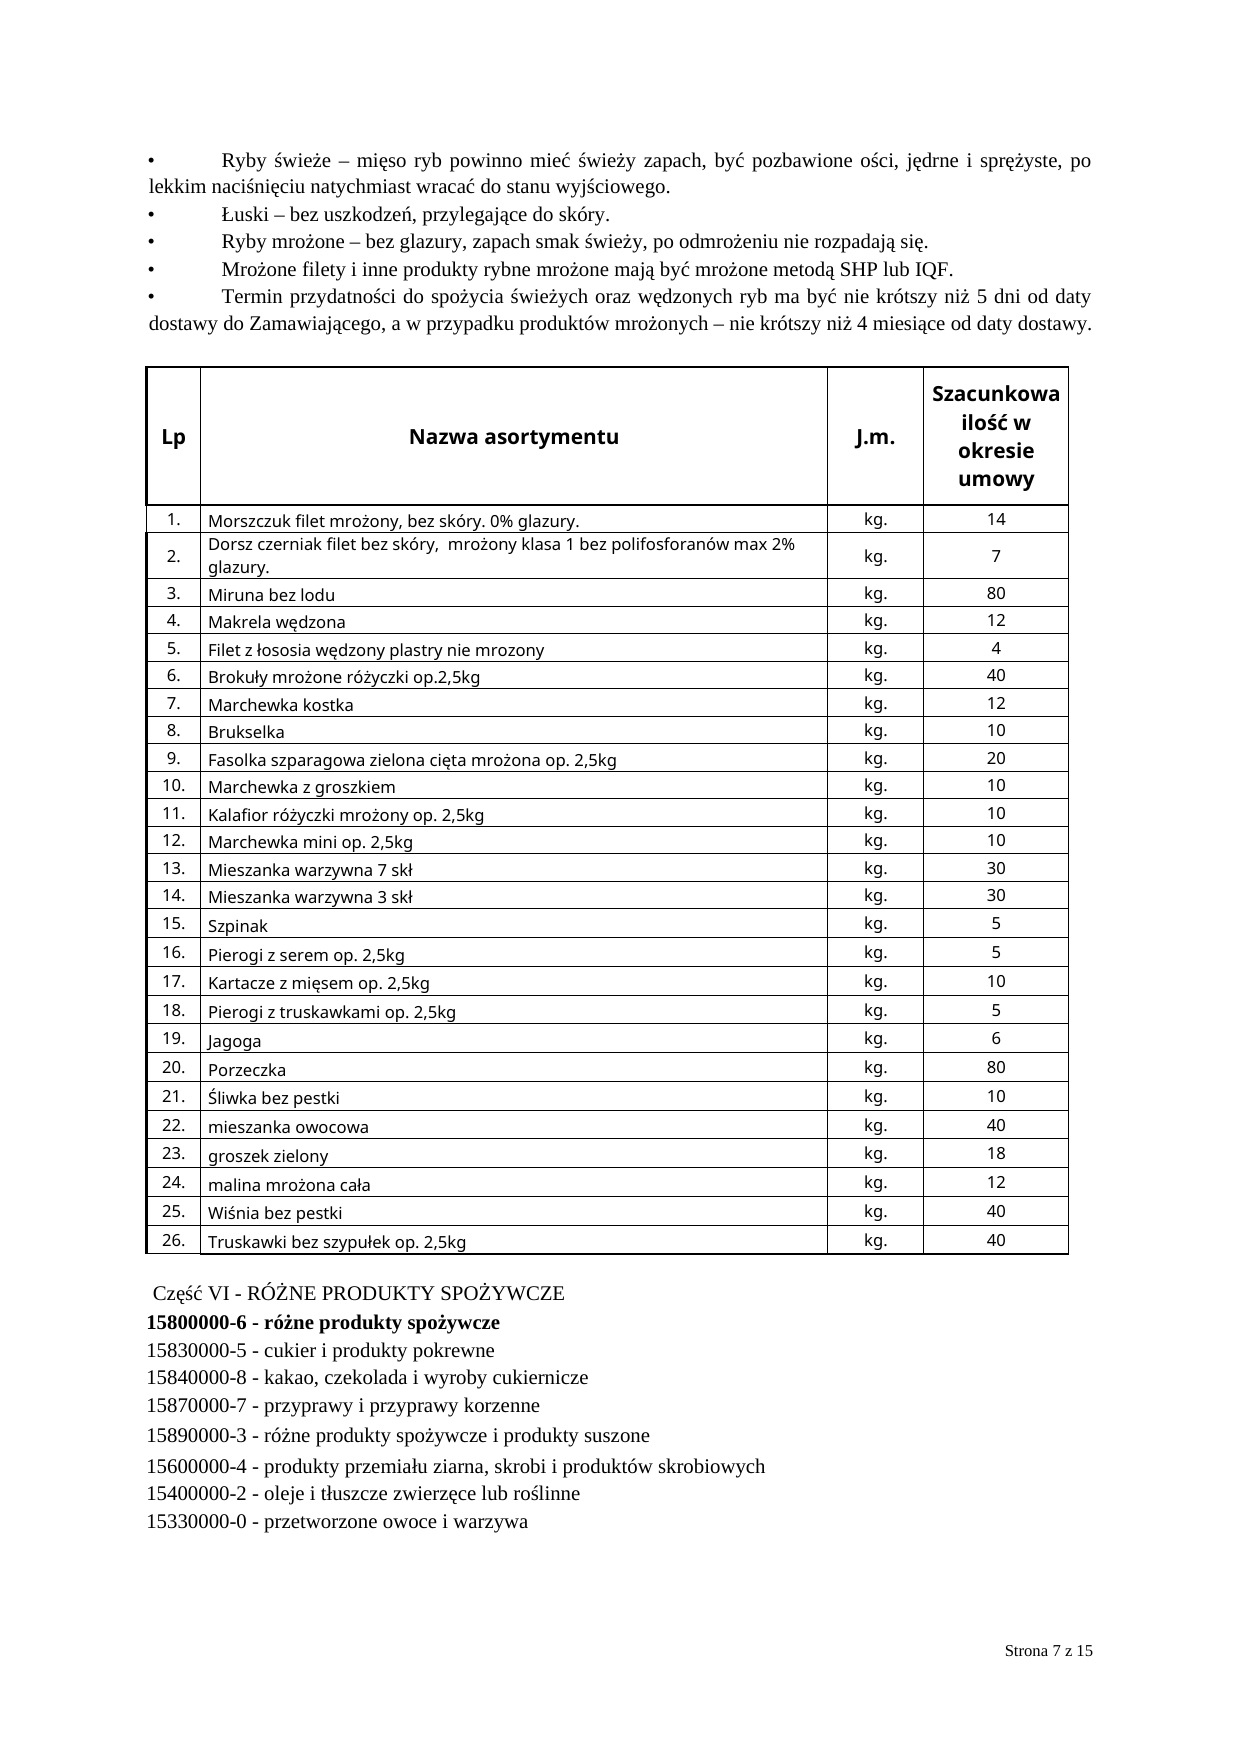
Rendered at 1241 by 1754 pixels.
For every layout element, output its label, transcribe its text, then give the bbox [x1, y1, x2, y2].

text 15890000-3 - różne produkty spożywcze i produkty suszone [146, 1423, 1093, 1447]
table_cell 10 [924, 717, 1068, 743]
table_cell kg. [828, 506, 923, 532]
table_cell Marchewka kostka [201, 689, 827, 716]
table_cell Marchewka mini op. 2,5kg [201, 827, 827, 853]
table_cell Miruna bez lodu [201, 579, 827, 606]
table_cell Marchewka z groszkiem [201, 772, 827, 798]
table_cell Mieszanka warzywna 3 skł [201, 882, 827, 908]
text 15800000-6 - różne produkty spożywcze [146, 1310, 1093, 1334]
table_cell 18. [148, 996, 200, 1023]
table_cell 12 [924, 607, 1068, 633]
table_cell kg. [828, 1082, 923, 1109]
table_cell 24. [148, 1168, 200, 1196]
text Część VI - RÓŻNE PRODUKTY SPOŻYWCZE [147, 1281, 1093, 1305]
table_cell kg. [828, 607, 923, 633]
list Ryby mrożone – bez glazury, zapach smak świeży, po odmrożeniu nie rozpadają się. [147, 229, 1093, 253]
table_cell 19. [148, 1024, 200, 1052]
table_cell 10 [924, 967, 1068, 994]
table_cell 6 [924, 1024, 1068, 1052]
table_cell 40 [924, 1226, 1068, 1253]
table_cell 10 [924, 827, 1068, 853]
table_cell 3. [148, 579, 200, 606]
table_cell 20 [924, 744, 1068, 771]
table_cell 22. [148, 1111, 200, 1138]
table_cell 11. [148, 799, 200, 826]
table_cell kg. [828, 1139, 923, 1167]
table_cell Śliwka bez pestki [201, 1082, 827, 1109]
table_cell 5. [148, 634, 200, 661]
table_cell 5 [924, 938, 1068, 966]
table_cell mieszanka owocowa [201, 1111, 827, 1138]
table_cell kg. [828, 996, 923, 1023]
table_cell Morszczuk filet mrożony, bez skóry. 0% glazury. [201, 506, 827, 532]
table_cell Pierogi z truskawkami op. 2,5kg [201, 996, 827, 1023]
table_cell kg. [828, 1168, 923, 1196]
table_cell 40 [924, 662, 1068, 688]
table_cell 14. [148, 882, 200, 908]
table_header Szacunkowa ilość w okresie umowy [924, 368, 1068, 504]
table_cell kg. [828, 744, 923, 771]
table_cell Pierogi z serem op. 2,5kg [201, 938, 827, 966]
table_cell kg. [828, 1197, 923, 1224]
table_cell 30 [924, 882, 1068, 908]
table_cell Filet z łososia wędzony plastry nie mrozony [201, 634, 827, 661]
table_header J.m. [828, 368, 923, 504]
text 15600000-4 - produkty przemiału ziarna, skrobi i produktów skrobiowych [146, 1454, 1093, 1478]
table_cell Mieszanka warzywna 7 skł [201, 854, 827, 881]
table_cell Brukselka [201, 717, 827, 743]
list Mrożone filety i inne produkty rybne mrożone mają być mrożone metodą SHP lub IQF. [147, 257, 1093, 281]
text 15840000-8 - kakao, czekolada i wyroby cukiernicze [146, 1365, 1093, 1389]
table_cell 18 [924, 1139, 1068, 1167]
table_cell kg. [828, 634, 923, 661]
table_cell 10. [148, 772, 200, 798]
table_cell kg. [828, 717, 923, 743]
table_cell 12 [924, 689, 1068, 716]
table_header Lp [148, 368, 200, 504]
table_cell kg. [828, 967, 923, 994]
table_cell 8. [148, 717, 200, 743]
table_cell kg. [828, 882, 923, 908]
table_cell kg. [828, 854, 923, 881]
table_cell 25. [148, 1197, 200, 1224]
text 15330000-0 - przetworzone owoce i warzywa [146, 1509, 1093, 1533]
table_cell 30 [924, 854, 1068, 881]
table_cell kg. [828, 1111, 923, 1138]
table_cell 13. [148, 854, 200, 881]
table_cell 14 [924, 506, 1068, 532]
text 15870000-7 - przyprawy i przyprawy korzenne [146, 1393, 1093, 1417]
table_cell malina mrożona cała [201, 1168, 827, 1196]
table_cell Kalafior różyczki mrożony op. 2,5kg [201, 799, 827, 826]
text 15400000-2 - oleje i tłuszcze zwierzęce lub roślinne [146, 1481, 1093, 1505]
table_cell kg. [828, 1024, 923, 1052]
table_cell 26. [148, 1226, 200, 1253]
list Termin przydatności do spożycia świeżych oraz wędzonych ryb ma być nie krótszy niż 5 dni od daty dostawy do Zamawiającego, a w przypadku produktów mrożonych – nie krótszy niż 4 miesiące od daty dostawy. [147, 284, 1093, 335]
table_cell kg. [828, 579, 923, 606]
table_cell kg. [828, 689, 923, 716]
text 15830000-5 - cukier i produkty pokrewne [146, 1338, 1093, 1362]
table_cell 2. [148, 533, 200, 578]
table_cell Truskawki bez szypułek op. 2,5kg [201, 1226, 827, 1253]
table_cell kg. [828, 1226, 923, 1253]
table_cell 1. [147, 506, 200, 532]
table_cell 20. [148, 1053, 200, 1081]
table_cell 80 [924, 579, 1068, 606]
table_cell 4. [148, 607, 200, 633]
table_cell Makrela wędzona [201, 607, 827, 633]
list Łuski – bez uszkodzeń, przylegające do skóry. [147, 202, 1093, 226]
table_cell Dorsz czerniak filet bez skóry, mrożony klasa 1 bez polifosforanów max 2% glazury. [201, 533, 827, 578]
table_cell 9. [148, 744, 200, 771]
table_cell kg. [828, 662, 923, 688]
table_cell 21. [148, 1082, 200, 1109]
table_cell 80 [924, 1053, 1068, 1081]
table_cell 17. [148, 967, 200, 994]
list Ryby świeże – mięso ryb powinno mieć świeży zapach, być pozbawione ości, jędrne i sprężyste, po lekkim naciśnięciu natychmiast wracać do stanu wyjściowego. [147, 148, 1093, 198]
table_cell kg. [828, 799, 923, 826]
table_cell 10 [924, 799, 1068, 826]
table_cell 7 [924, 533, 1068, 578]
table_cell 5 [924, 909, 1068, 937]
table_cell 40 [924, 1111, 1068, 1138]
table_cell Jagoga [201, 1024, 827, 1052]
table_cell kg. [828, 909, 923, 937]
table_cell groszek zielony [201, 1139, 827, 1167]
table_cell kg. [828, 827, 923, 853]
table_cell kg. [828, 1053, 923, 1081]
table_cell Kartacze z mięsem op. 2,5kg [201, 967, 827, 994]
table_cell Szpinak [201, 909, 827, 937]
table_cell 5 [924, 996, 1068, 1023]
table_cell 10 [924, 772, 1068, 798]
table_cell kg. [828, 772, 923, 798]
table_header Nazwa asortymentu [201, 368, 827, 504]
table_cell Porzeczka [201, 1053, 827, 1081]
table_cell Fasolka szparagowa zielona cięta mrożona op. 2,5kg [201, 744, 827, 771]
table_cell Brokuły mrożone różyczki op.2,5kg [201, 662, 827, 688]
table_cell kg. [828, 533, 923, 578]
table_cell 10 [924, 1082, 1068, 1109]
table_cell 12. [148, 827, 200, 853]
table_cell 23. [148, 1139, 200, 1167]
table_cell kg. [828, 938, 923, 966]
table_cell 15. [148, 909, 200, 937]
table_cell Wiśnia bez pestki [201, 1197, 827, 1224]
table_cell 7. [148, 689, 200, 716]
table_cell 16. [148, 938, 200, 966]
table_cell 4 [924, 634, 1068, 661]
table_cell 6. [148, 662, 200, 688]
table_cell 40 [924, 1197, 1068, 1224]
table_cell 12 [924, 1168, 1068, 1196]
